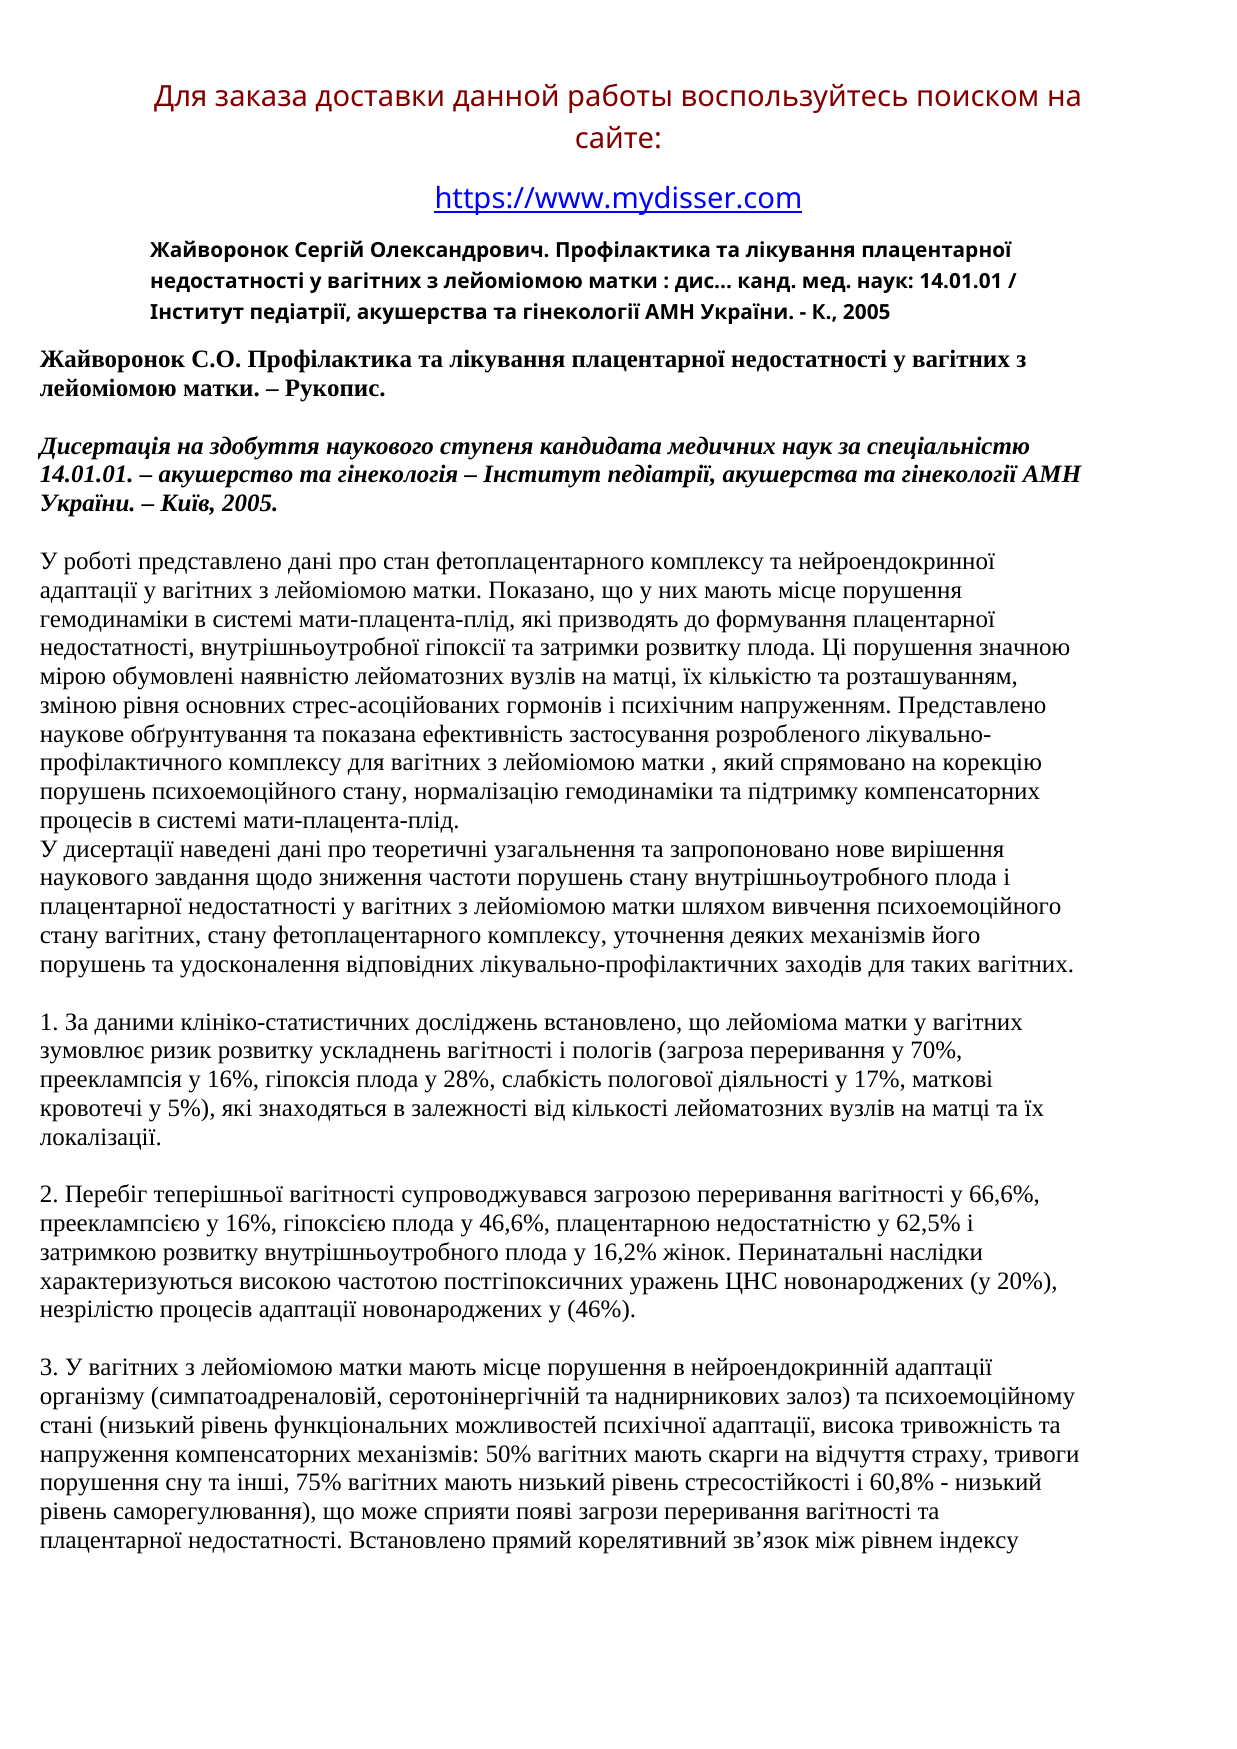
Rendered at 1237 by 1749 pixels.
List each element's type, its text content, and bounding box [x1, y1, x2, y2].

text Жайворонок Сергій Олександрович. Профілактика та лікування плацентарної недостатності у вагітних з лейоміомою матки : дис... канд. мед. наук: 14.01.01 / Інститут педіатрії, акушерства та гінекології АМН України. - К., 2005 [150, 236, 1086, 325]
table_header [40, 344, 1086, 834]
table_cell [40, 834, 1086, 1554]
